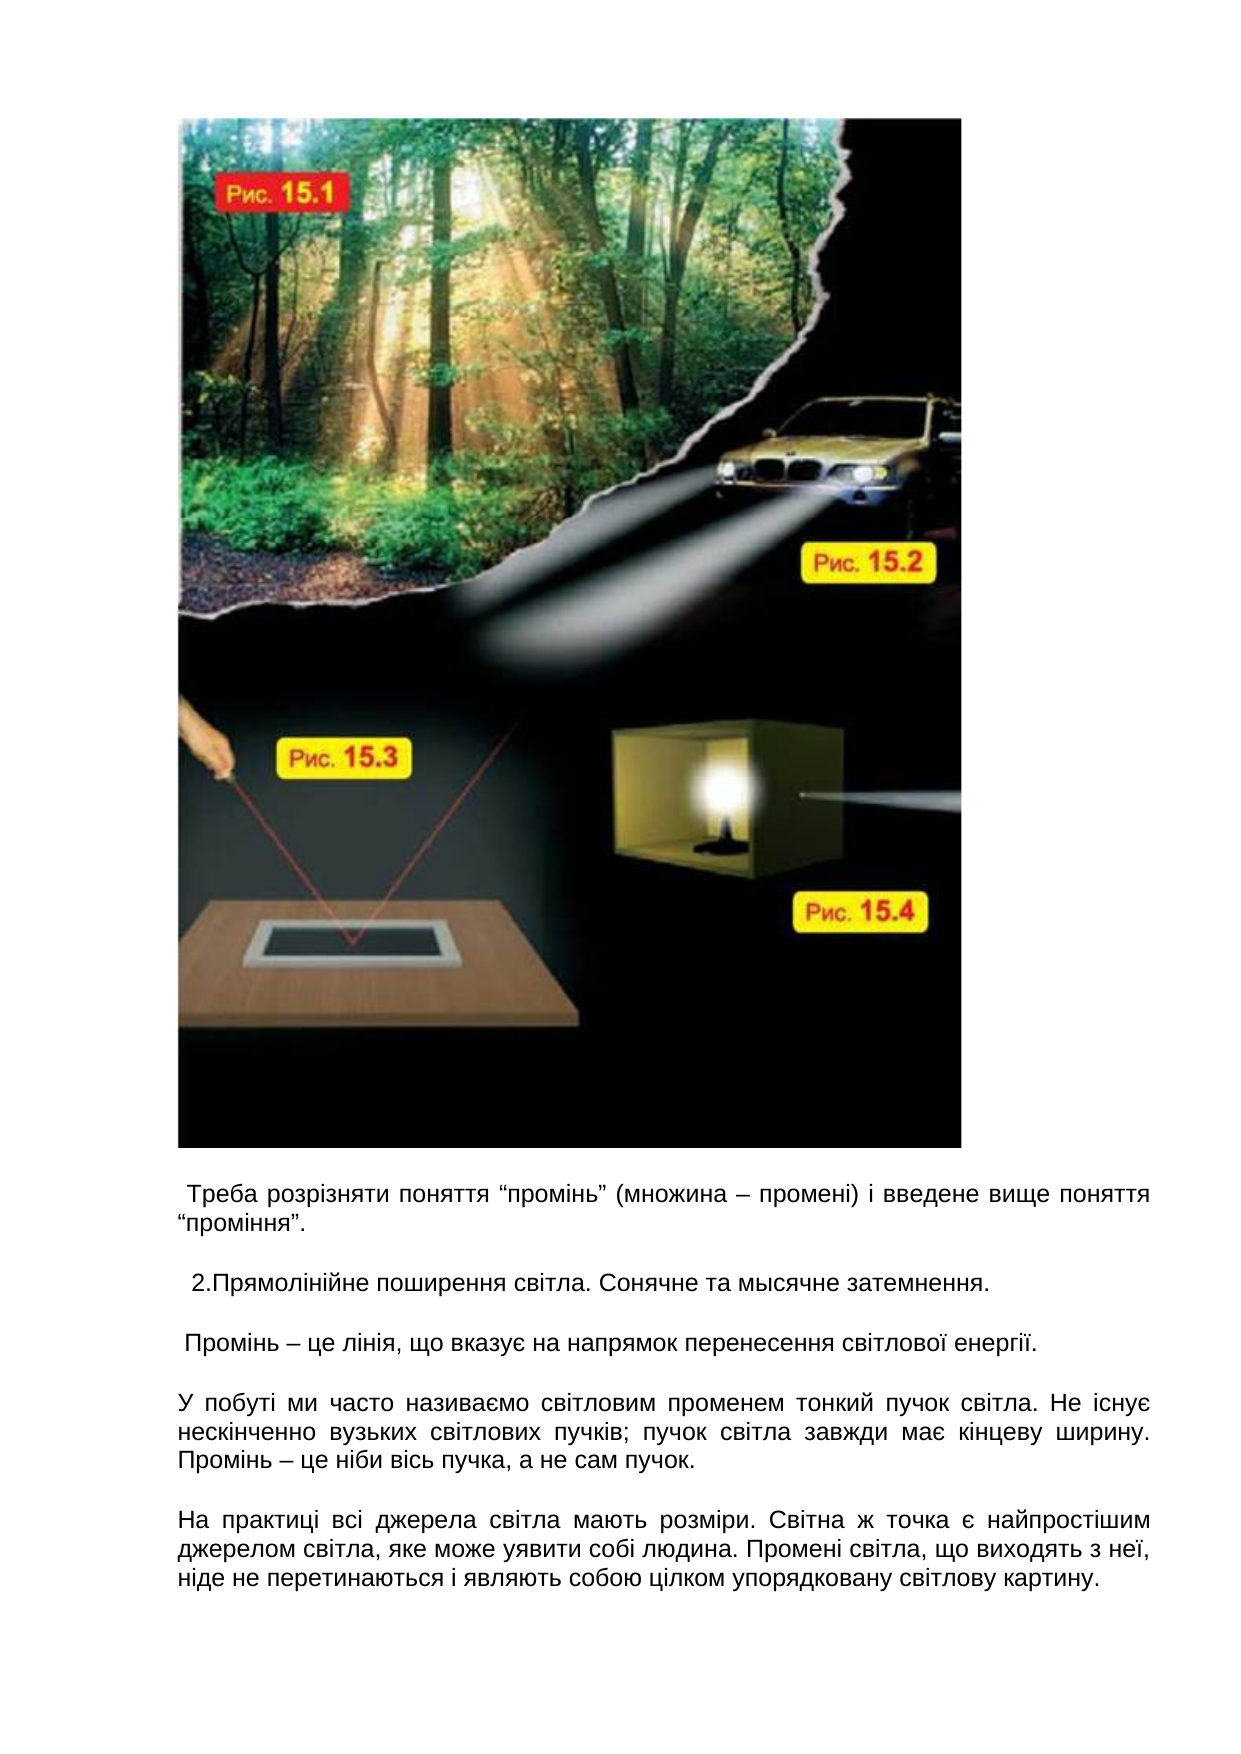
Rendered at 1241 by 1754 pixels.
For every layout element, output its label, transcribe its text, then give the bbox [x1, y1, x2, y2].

text У побуті ми часто називаємо світловим променем тонкий пучок світла. Не існує нескінченно вузьких світлових пучків; пучок світла завжди має кінцеву ширину. Промінь – це ніби вісь пучка, а не сам пучок. [177, 1388, 1152, 1474]
text Треба розрізняти поняття “промінь” (множина – промені) і введене вище поняття “проміння”. [177, 1179, 1152, 1237]
text На практиці всі джерела світла мають розміри. Світна ж точка є найпростішим джерелом світла, яке може уявити собі людина. Промені світла, що виходять з неї, ніде не перетинаються і являють собою цілком упорядковану світлову картину. [177, 1505, 1152, 1592]
picture [177, 118, 962, 1148]
text 2.Прямолінійне поширення світла. Сонячне та мысячне затемнення. [177, 1268, 1152, 1297]
text Промінь – це лінія, що вказує на напрямок перенесення світлової енергії. [177, 1328, 1152, 1357]
